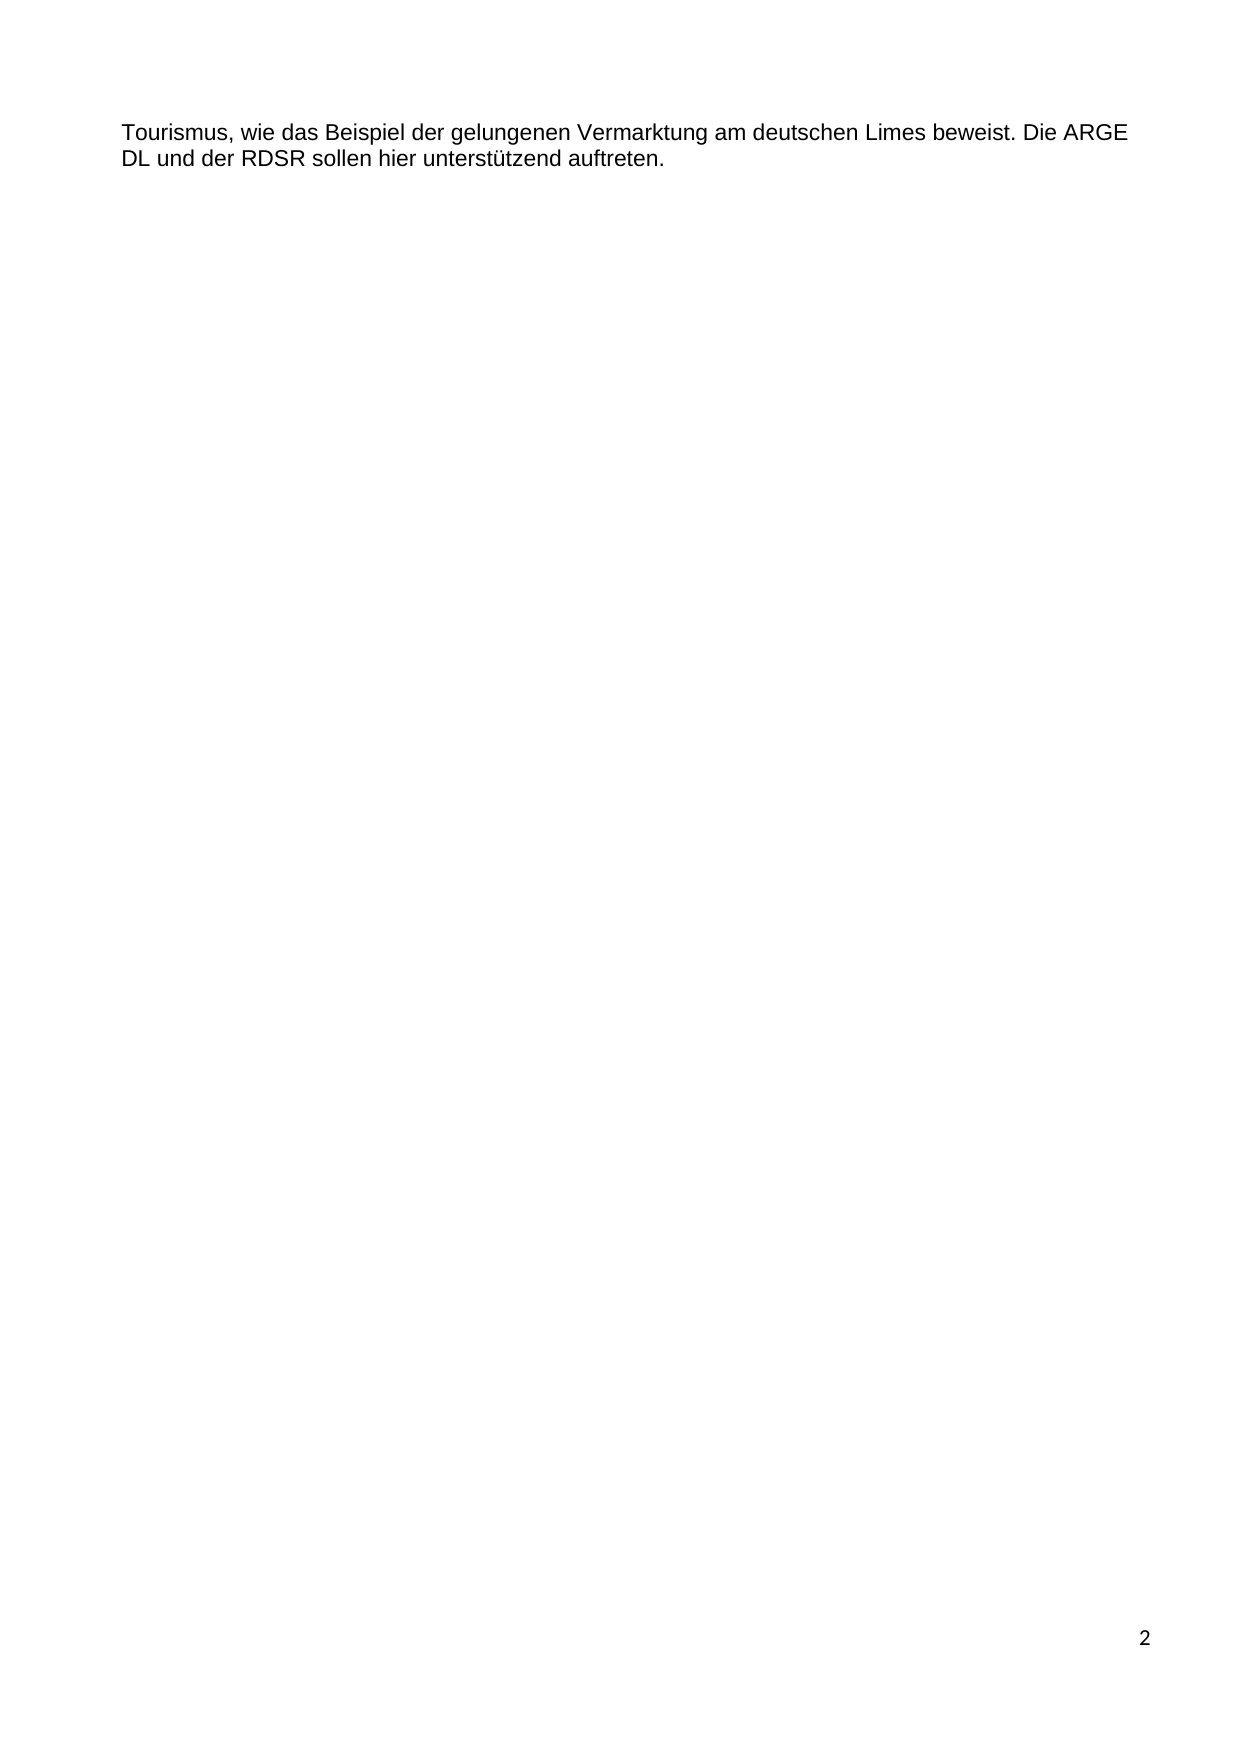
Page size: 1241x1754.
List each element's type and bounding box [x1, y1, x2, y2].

text [121, 119, 1150, 171]
